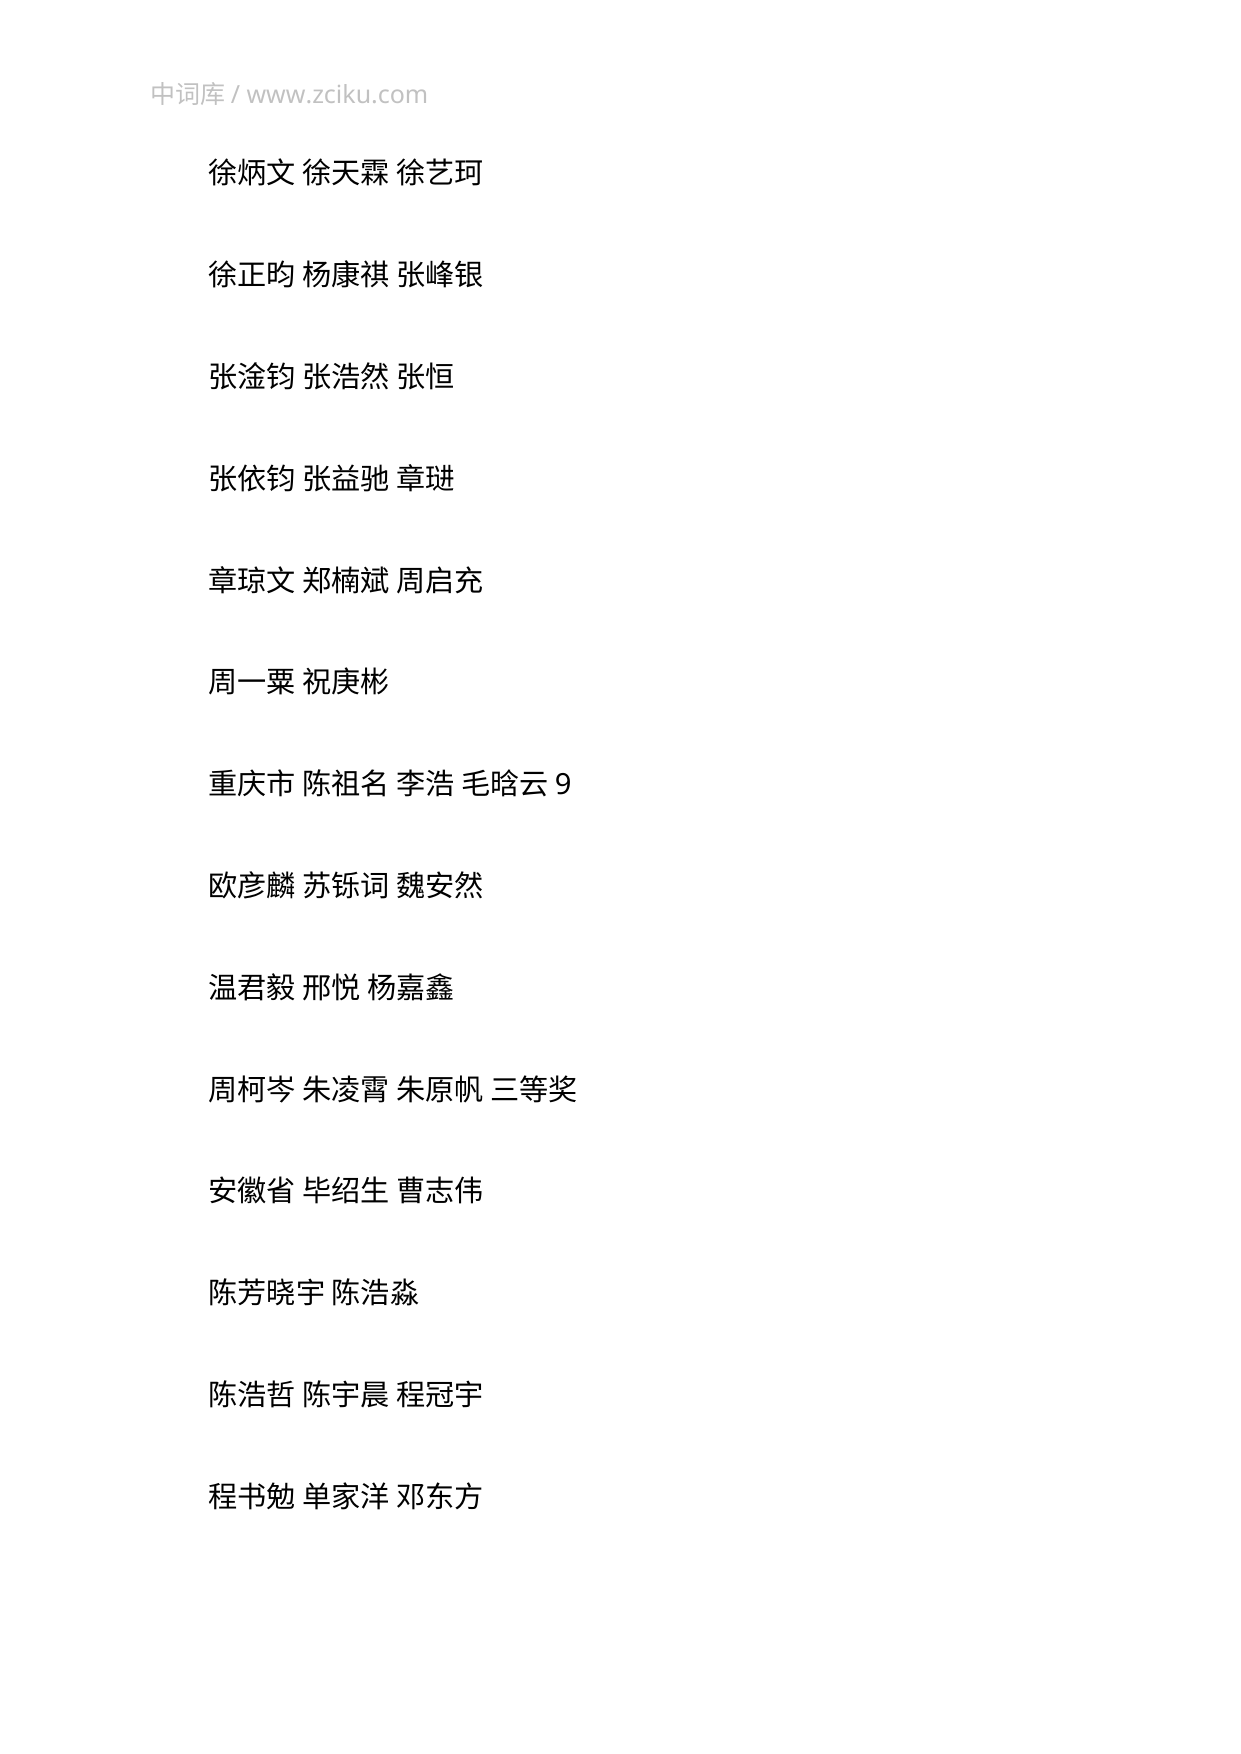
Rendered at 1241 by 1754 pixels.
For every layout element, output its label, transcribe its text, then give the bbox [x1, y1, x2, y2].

text 徐炳文 徐天霖 徐艺珂 [150, 150, 1090, 192]
text 程书勉 单家洋 邓东方 [150, 1473, 1090, 1516]
text 徐正昀 杨康祺 张峰银 [150, 252, 1090, 294]
text 章琼文 郑楠斌 周启充 [150, 557, 1090, 599]
text 温君毅 邢悦 杨嘉鑫 [150, 964, 1090, 1007]
text 张淦钧 张浩然 张恒 [150, 353, 1090, 396]
text 张依钧 张益驰 章琎 [150, 455, 1090, 498]
text 陈芳晓宇 陈浩淼 [150, 1270, 1090, 1312]
text 周柯岑 朱凌霄 朱原帆 三等奖 [150, 1066, 1090, 1108]
text 欧彦麟 苏铄词 魏安然 [150, 863, 1090, 905]
text 周一粟 祝庚彬 [150, 659, 1090, 701]
text 重庆市 陈祖名 李浩 毛晗云9 [150, 761, 1090, 803]
text 陈浩哲 陈宇晨 程冠宇 [150, 1371, 1090, 1414]
text 安徽省 毕绍生 曹志伟 [150, 1168, 1090, 1210]
